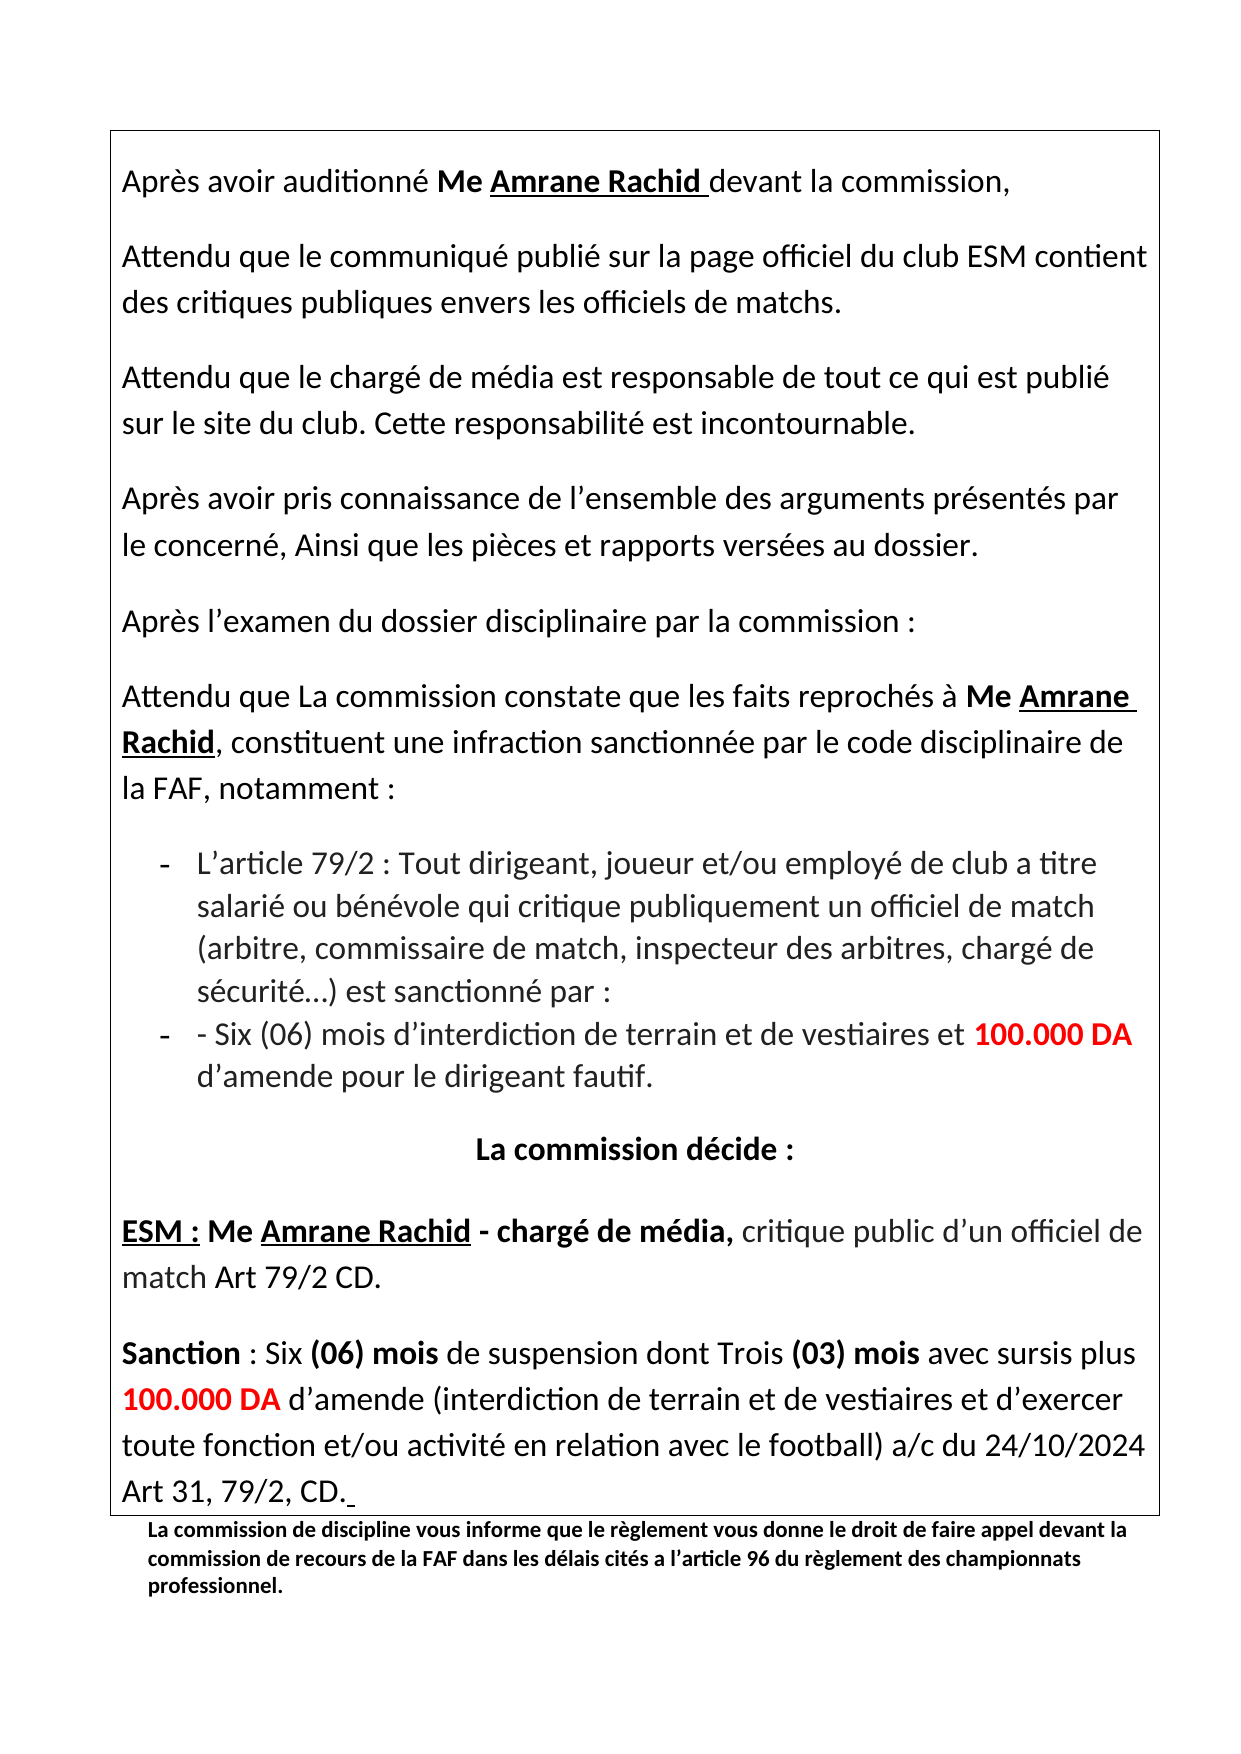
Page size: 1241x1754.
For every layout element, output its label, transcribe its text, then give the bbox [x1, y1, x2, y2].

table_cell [111, 131, 1159, 1514]
text La commission de discipline vous informe que le règlement vous donne le droit de faire appel devant la commission de recours de la FAF dans les délais cités a l’article 96 du règlement des championnats professionnel. [148, 1516, 1181, 1600]
